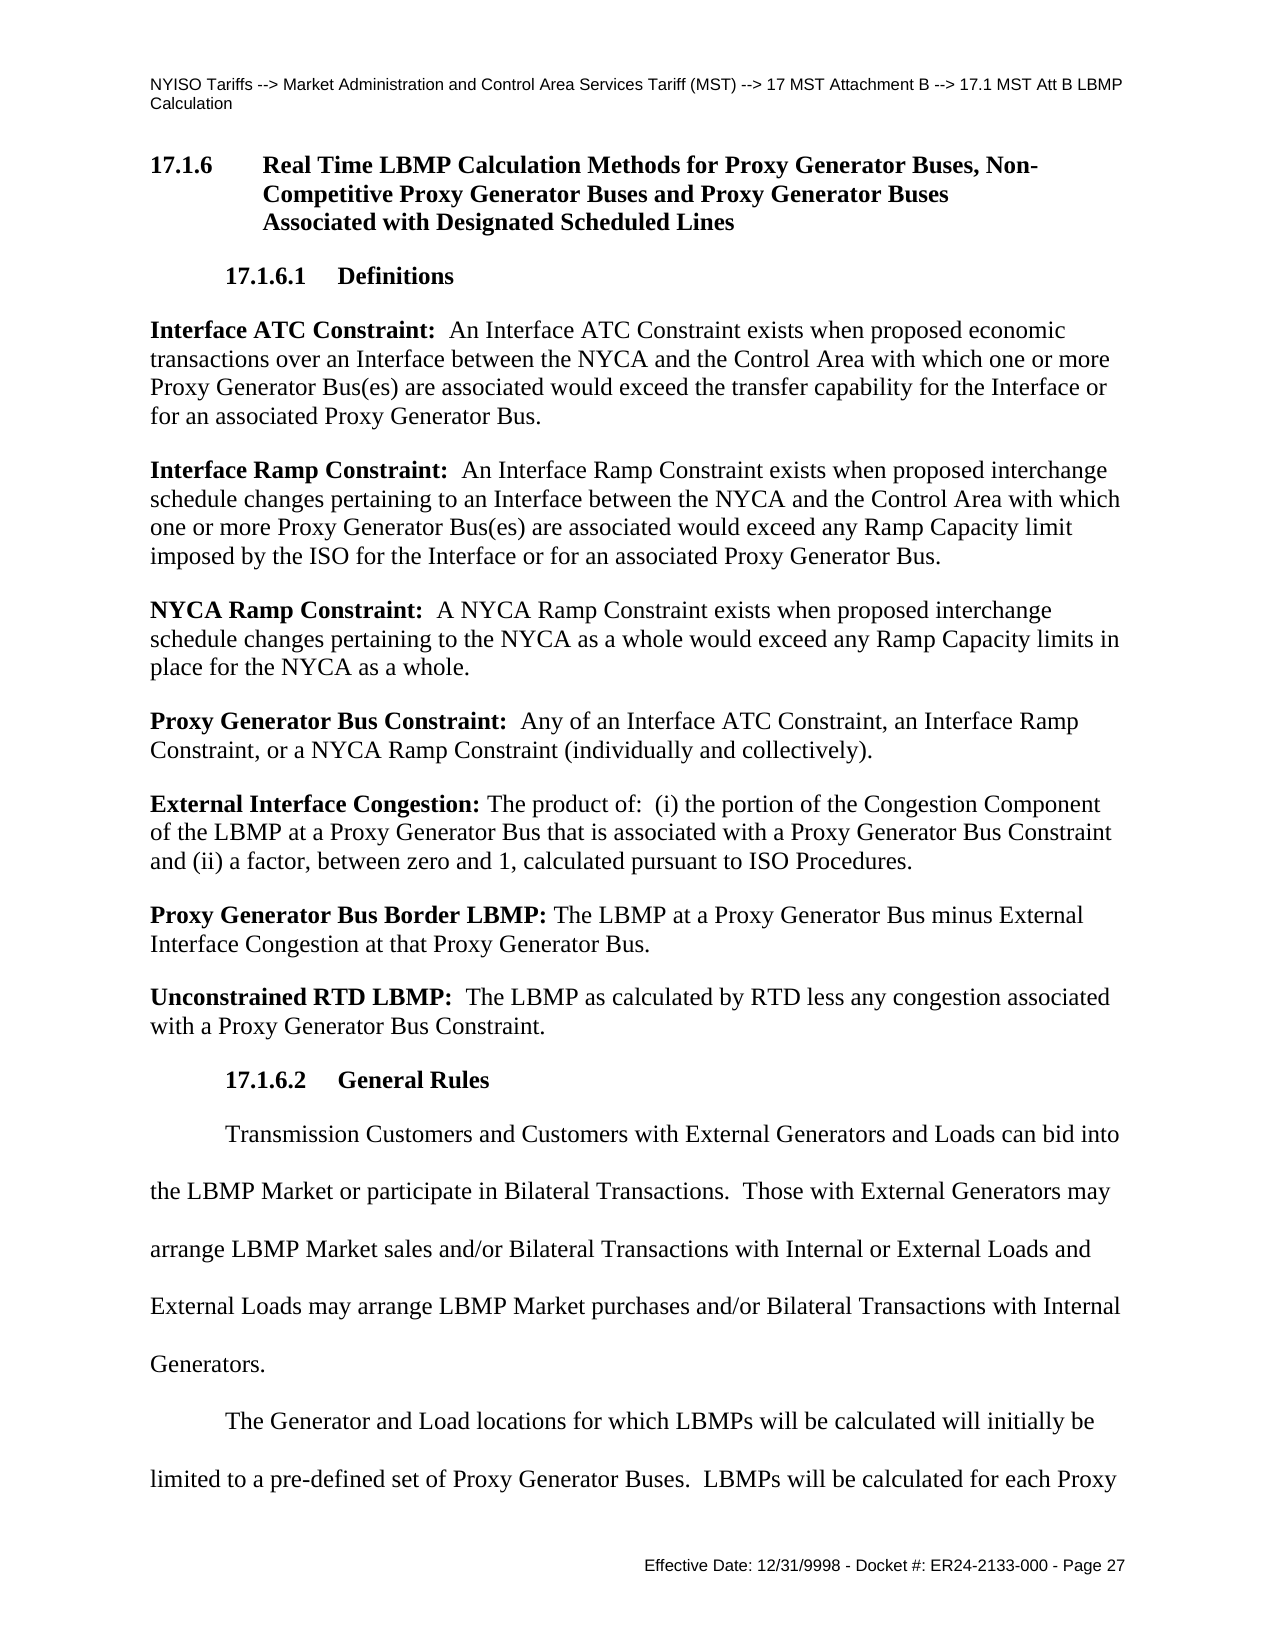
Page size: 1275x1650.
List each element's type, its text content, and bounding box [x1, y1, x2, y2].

text Unconstrained RTD LBMP: The LBMP as calculated by RTD less any congestion associated with a Proxy Generator Bus Constraint. [150, 982, 1125, 1040]
text External Interface Congestion: The product of: (i) the portion of the Congestion Component of the LBMP at a Proxy Generator Bus that is associated with a Proxy Generator Bus Constraint and (ii) a factor, between zero and 1, calculated pursuant to ISO Procedures. [150, 789, 1125, 875]
subtitle 17.1.6 Real Time LBMP Calculation Methods for Proxy Generator Buses, Non-Competitive Proxy Generator Buses and Proxy Generator Buses Associated with Designated Scheduled Lines [150, 150, 1059, 236]
text NYCA Ramp Constraint: A NYCA Ramp Constraint exists when proposed interchange schedule changes pertaining to the NYCA as a whole would exceed any Ramp Capacity limits in place for the NYCA as a whole. [150, 595, 1125, 681]
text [150, 1406, 1125, 1492]
text Interface ATC Constraint: An Interface ATC Constraint exists when proposed economic transactions over an Interface between the NYCA and the Control Area with which one or more Proxy Generator Bus(es) are associated would exceed the transfer capability for the Interface or for an associated Proxy Generator Bus. [150, 315, 1125, 430]
subtitle 17.1.6.1 Definitions [225, 261, 1125, 290]
text Transmission Customers and Customers with External Generators and Loads can bid into the LBMP Market or participate in Bilateral Transactions. Those with External Generators may arrange LBMP Market sales and/or Bilateral Transactions with Internal or External Loads and External Loads may arrange LBMP Market purchases and/or Bilateral Transactions with Internal Generators. [150, 1119, 1125, 1377]
text Interface Ramp Constraint: An Interface Ramp Constraint exists when proposed interchange schedule changes pertaining to an Interface between the NYCA and the Control Area with which one or more Proxy Generator Bus(es) are associated would exceed any Ramp Capacity limit imposed by the ISO for the Interface or for an associated Proxy Generator Bus. [150, 455, 1125, 570]
text Proxy Generator Bus Border LBMP: The LBMP at a Proxy Generator Bus minus External Interface Congestion at that Proxy Generator Bus. [150, 900, 1125, 957]
subtitle 17.1.6.2 General Rules [225, 1065, 1125, 1094]
text Proxy Generator Bus Constraint: Any of an Interface ATC Constraint, an Interface Ramp Constraint, or a NYCA Ramp Constraint (individually and collectively). [150, 706, 1125, 764]
